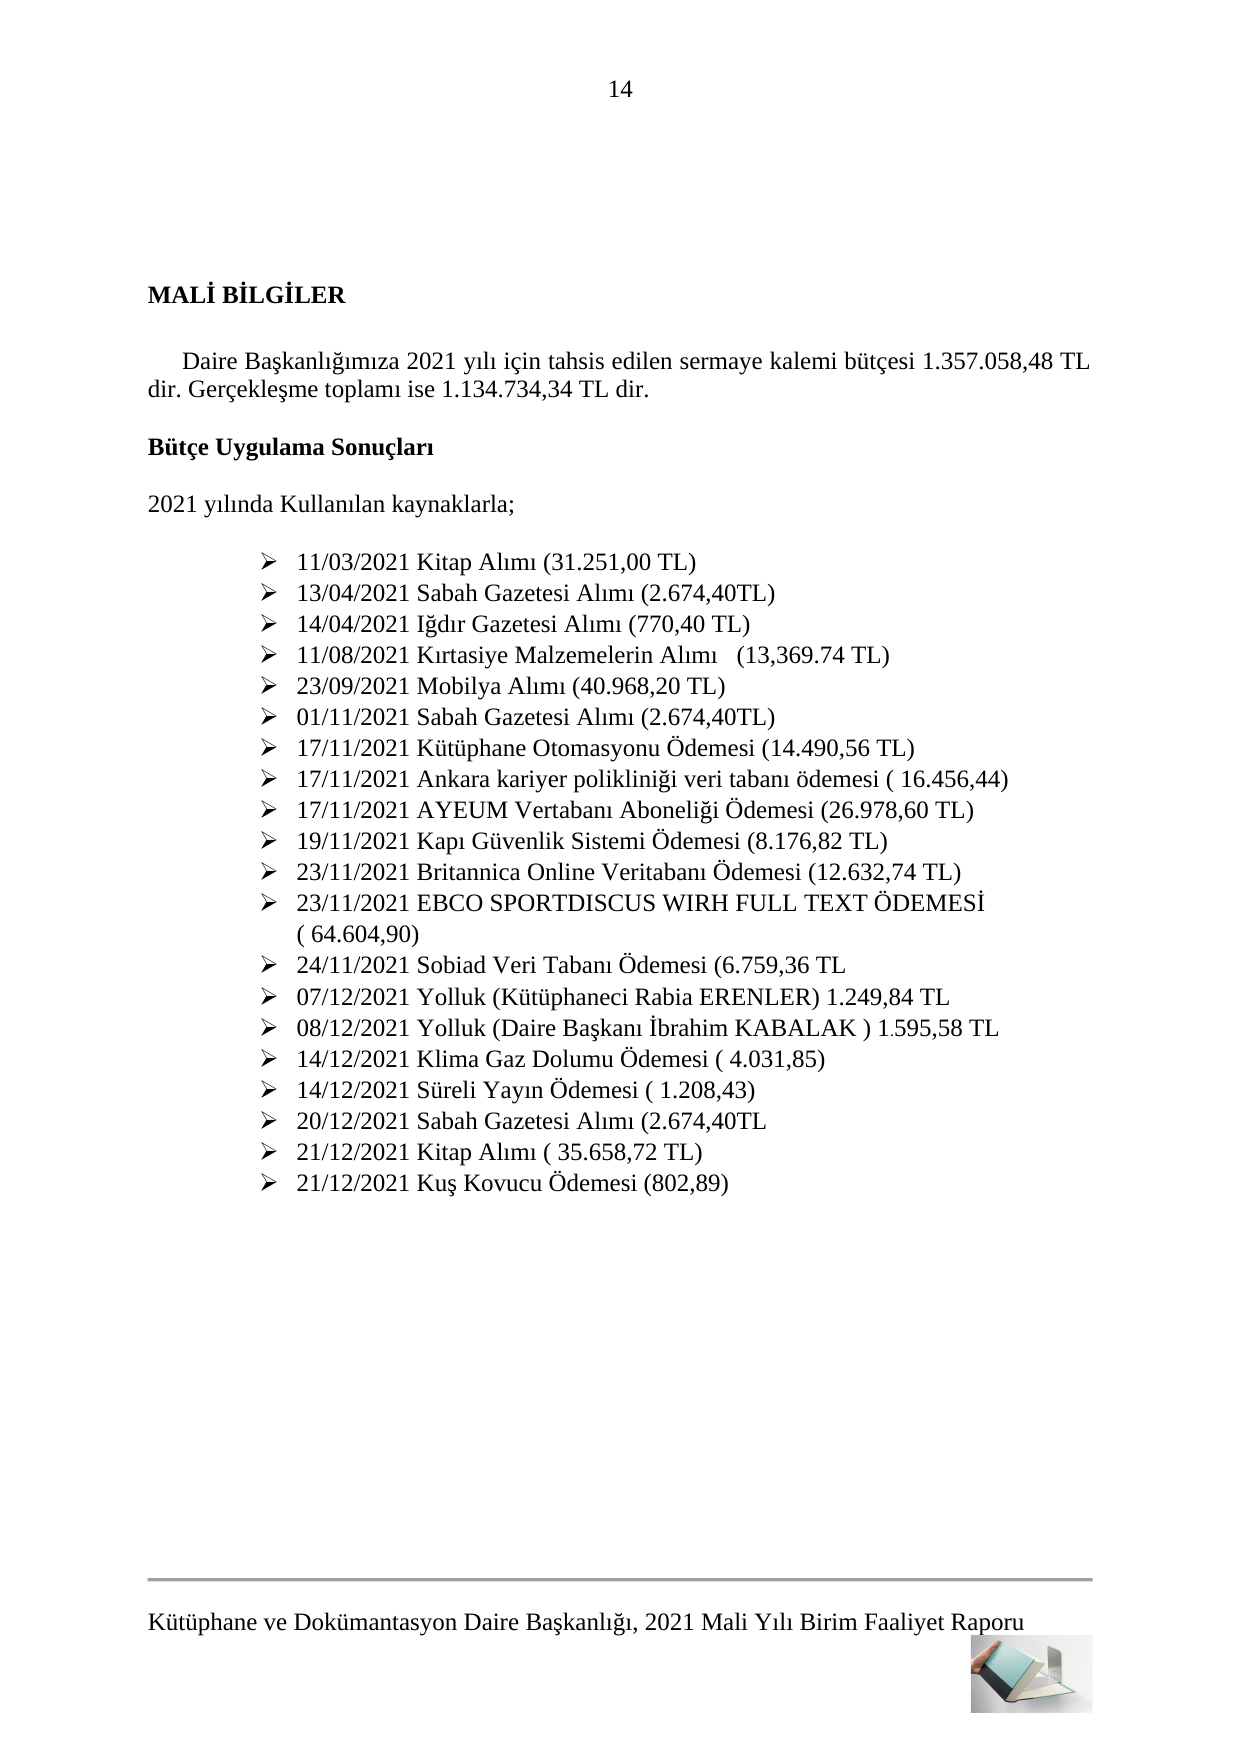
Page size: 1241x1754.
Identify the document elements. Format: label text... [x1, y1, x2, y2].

text Daire Başkanlığımıza 2021 yılı için tahsis edilen sermaye kalemi bütçesi 1.357.058,48 TL dir. Gerçekleşme toplamı ise 1.134.734,34 TL dir. [148, 346, 1093, 403]
list 23/11/2021 EBCO SPORTDISCUS WIRH FULL TEXT ÖDEMESİ ( 64.604,90) [259, 888, 1093, 948]
list 17/11/2021 Ankara kariyer polikliniği veri tabanı ödemesi ( 16.456,44) [259, 764, 1093, 793]
picture [970, 1635, 1093, 1713]
text MALİ BİLGİLER [148, 280, 1093, 308]
list 21/12/2021 Kuş Kovucu Ödemesi (802,89) [259, 1168, 1093, 1197]
list 13/04/2021 Sabah Gazetesi Alımı (2.674,40TL) [259, 578, 1093, 607]
list 19/11/2021 Kapı Güvenlik Sistemi Ödemesi (8.176,82 TL) [259, 826, 1093, 855]
list 11/03/2021 Kitap Alımı (31.251,00 TL) [259, 547, 1093, 576]
list 01/11/2021 Sabah Gazetesi Alımı (2.674,40TL) [259, 702, 1093, 731]
list 23/11/2021 Britannica Online Veritabanı Ödemesi (12.632,74 TL) [259, 857, 1093, 886]
list 14/04/2021 Iğdır Gazetesi Alımı (770,40 TL) [259, 609, 1093, 638]
list 24/11/2021 Sobiad Veri Tabanı Ödemesi (6.759,36 TL [259, 951, 1093, 979]
list 14/12/2021 Klima Gaz Dolumu Ödemesi ( 4.031,85) [259, 1044, 1093, 1072]
list 08/12/2021 Yolluk (Daire Başkanı İbrahim KABALAK ) 1.595,58 TL [890, 1013, 1093, 1041]
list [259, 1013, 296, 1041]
list 11/08/2021 Kırtasiye Malzemelerin Alımı (13,369.74 TL) [259, 640, 1093, 669]
list 07/12/2021 Yolluk (Kütüphaneci Rabia ERENLER) 1.249,84 TL [259, 982, 1093, 1010]
list 17/11/2021 Kütüphane Otomasyonu Ödemesi (14.490,56 TL) [259, 733, 1093, 762]
list 21/12/2021 Kitap Alımı ( 35.658,72 TL) [259, 1137, 1093, 1166]
list 17/11/2021 AYEUM Vertabanı Aboneliği Ödemesi (26.978,60 TL) [259, 795, 1093, 824]
list 20/12/2021 Sabah Gazetesi Alımı (2.674,40TL [259, 1106, 1093, 1134]
text Bütçe Uygulama Sonuçları [148, 432, 1093, 461]
list 14/12/2021 Süreli Yayın Ödemesi ( 1.208,43) [259, 1075, 1093, 1103]
text 2021 yılında Kullanılan kaynaklarla; [148, 489, 1093, 518]
list 23/09/2021 Mobilya Alımı (40.968,20 TL) [259, 671, 1093, 700]
